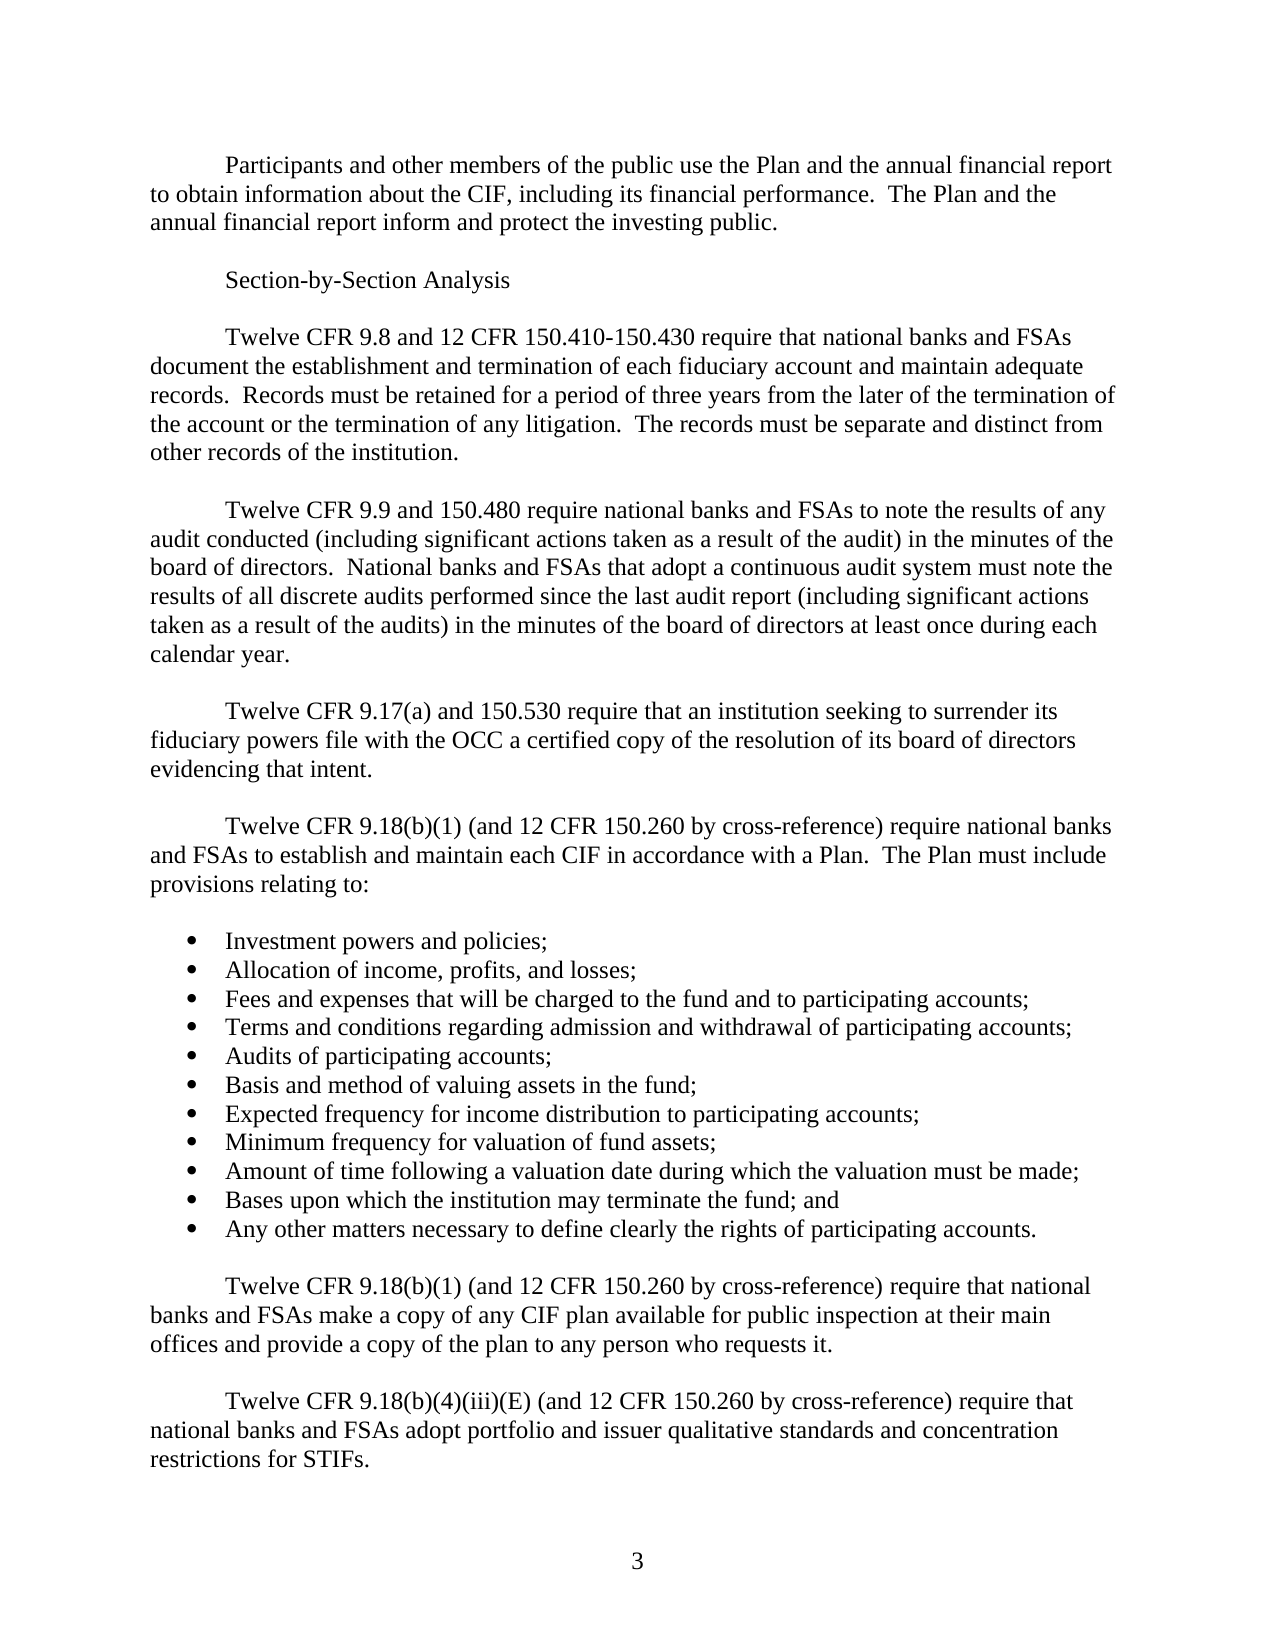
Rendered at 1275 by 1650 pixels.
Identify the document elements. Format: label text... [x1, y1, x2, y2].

text Twelve CFR 9.18(b)(1) (and 12 CFR 150.260 by cross-reference) require that national banks and FSAs make a copy of any CIF plan available for public inspection at their main offices and provide a copy of the plan to any person who requests it. [150, 1271, 1125, 1357]
list Terms and conditions regarding admission and withdrawal of participating accounts; [187, 1012, 1125, 1041]
list Bases upon which the institution may terminate the fund; and [187, 1185, 1125, 1214]
text Twelve CFR 9.9 and 150.480 require national banks and FSAs to note the results of any audit conducted (including significant actions taken as a result of the audit) in the minutes of the board of directors. National banks and FSAs that adopt a continuous audit system must note the results of all discrete audits performed since the last audit report (including significant actions taken as a result of the audits) in the minutes of the board of directors at least once during each calendar year. [150, 495, 1125, 667]
text Twelve CFR 9.18(b)(4)(iii)(E) (and 12 CFR 150.260 by cross-reference) require that national banks and FSAs adopt portfolio and issuer qualitative standards and concentration restrictions for STIFs. [150, 1386, 1125, 1472]
text Twelve CFR 9.8 and 12 CFR 150.410-150.430 require that national banks and FSAs document the establishment and termination of each fiduciary account and maintain adequate records. Records must be retained for a period of three years from the later of the termination of the account or the termination of any litigation. The records must be separate and distinct from other records of the institution. [150, 322, 1125, 466]
list Amount of time following a valuation date during which the valuation must be made; [187, 1156, 1125, 1185]
text Twelve CFR 9.17(a) and 150.530 require that an institution seeking to surrender its fiduciary powers file with the OCC a certified copy of the resolution of its board of directors evidencing that intent. [150, 696, 1125, 782]
text Participants and other members of the public use the Plan and the annual financial report to obtain information about the CIF, including its financial performance. The Plan and the annual financial report inform and protect the investing public. [150, 150, 1125, 236]
text Twelve CFR 9.18(b)(1) (and 12 CFR 150.260 by cross-reference) require national banks and FSAs to establish and maintain each CIF in accordance with a Plan. The Plan must include provisions relating to: [150, 811, 1125, 897]
list Minimum frequency for valuation of fund assets; [187, 1127, 1125, 1156]
list Any other matters necessary to define clearly the rights of participating accounts. [187, 1214, 1125, 1242]
list Allocation of income, profits, and losses; [187, 955, 1125, 984]
list Audits of participating accounts; [187, 1041, 1125, 1070]
list Fees and expenses that will be charged to the fund and to participating accounts; [187, 984, 1125, 1012]
list Investment powers and policies; [187, 926, 1125, 955]
text Section-by-Section Analysis [150, 265, 1125, 294]
list Expected frequency for income distribution to participating accounts; [187, 1099, 1125, 1127]
list Basis and method of valuing assets in the fund; [187, 1070, 1125, 1099]
